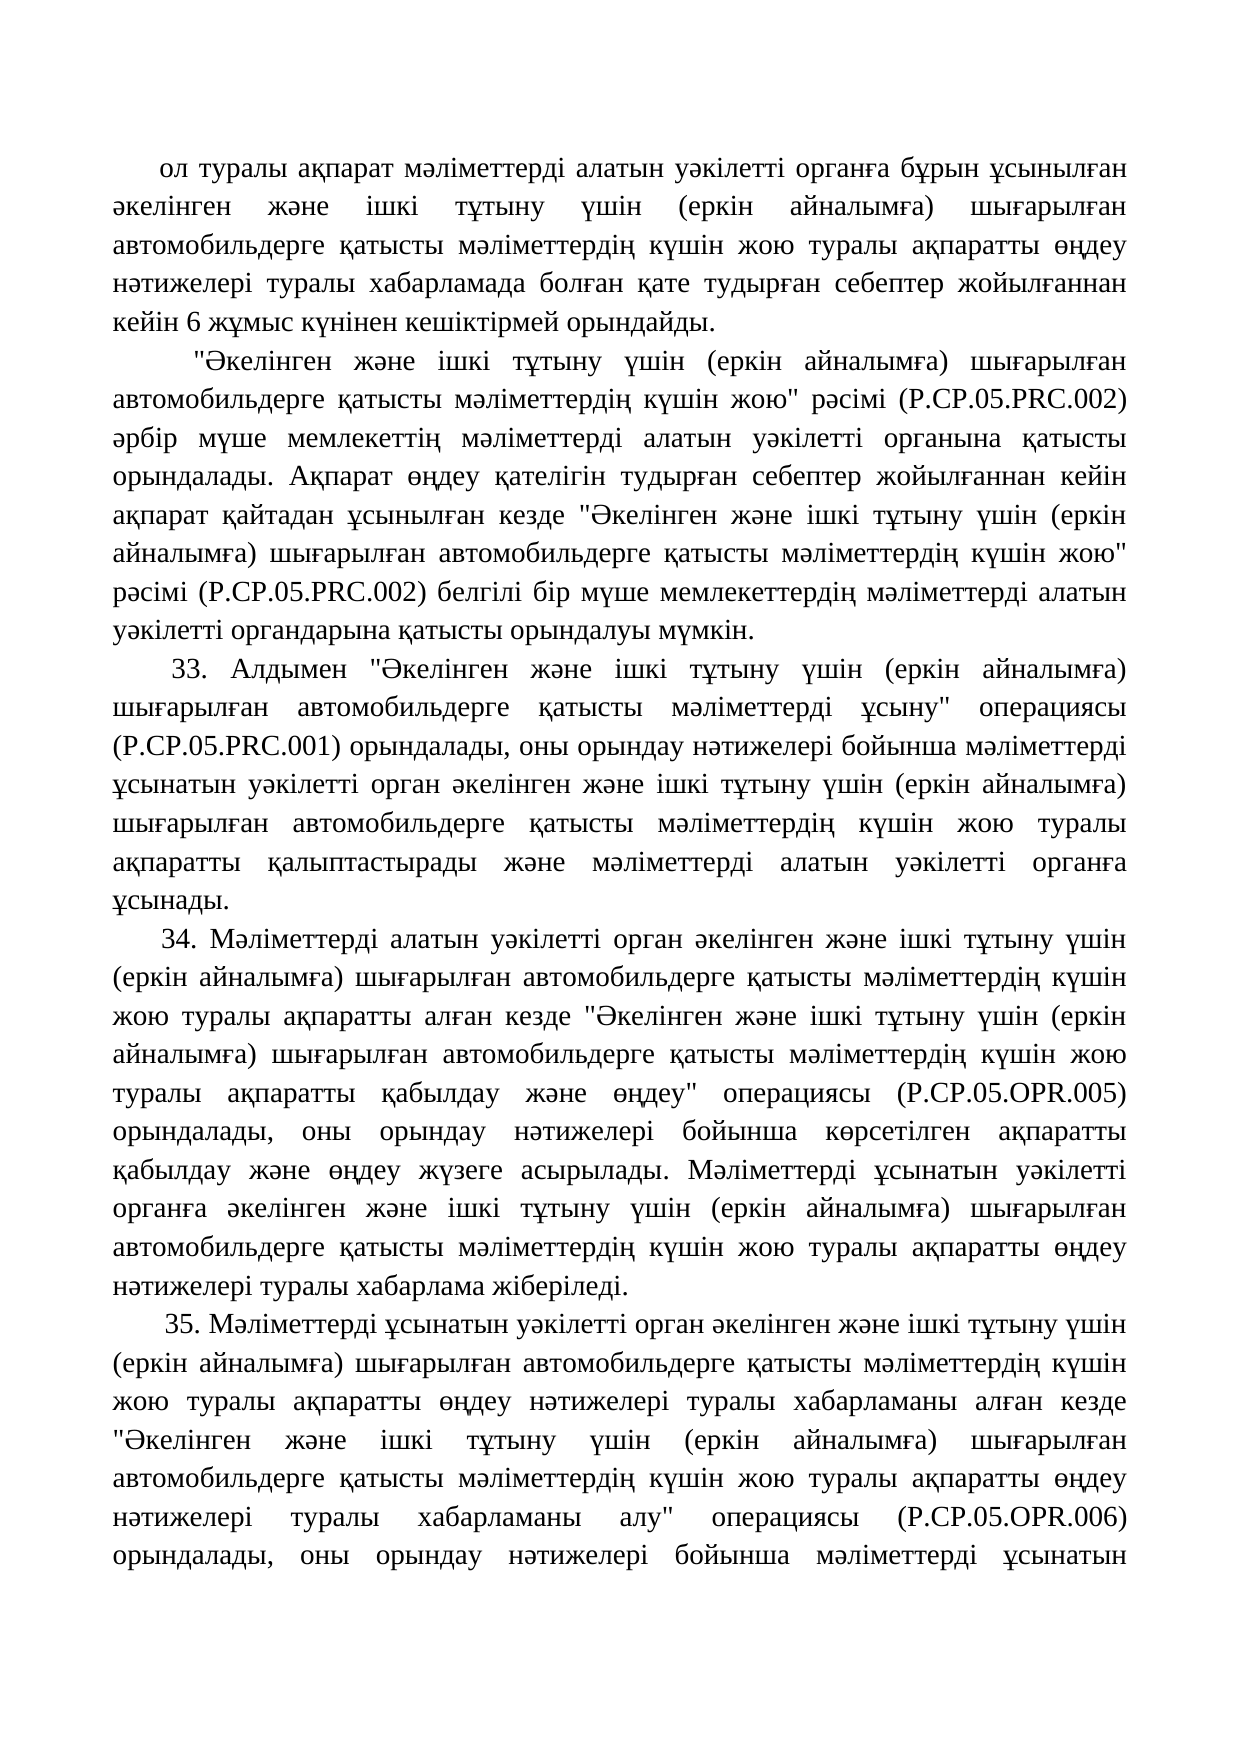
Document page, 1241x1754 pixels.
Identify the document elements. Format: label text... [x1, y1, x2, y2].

text 34. Мәліметтерді алатын уәкілетті орган әкелінген және ішкі тұтыну үшін (еркін айналымға) шығарылған автомобильдерге қатысты мәліметтердің күшін жою туралы ақпаратты алған кезде "Әкелінген және ішкі тұтыну үшін (еркін айналымға) шығарылған автомобильдерге қатысты мәліметтердің күшін жою туралы ақпаратты қабылдау және өңдеу" операциясы (P.CP.05.ОPR.005) орындалады, оны орындау нәтижелері бойынша көрсетілген ақпаратты қабылдау және өңдеу жүзеге асырылады. Мәліметтерді ұсынатын уәкілетті органға әкелінген және ішкі тұтыну үшін (еркін айналымға) шығарылған автомобильдерге қатысты мәліметтердің күшін жою туралы ақпаратты өңдеу нәтижелері туралы хабарлама жіберіледі. [112, 921, 1128, 1301]
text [112, 1306, 1128, 1571]
text ол туралы ақпарат мәліметтерді алатын уәкілетті органға бұрын ұсынылған әкелінген және ішкі тұтыну үшін (еркін айналымға) шығарылған автомобильдерге қатысты мәліметтердің күшін жою туралы ақпаратты өңдеу нәтижелері туралы хабарламада болған қате тудырған себептер жойылғаннан кейін 6 жұмыс күнінен кешіктірмей орындайды. [112, 150, 1128, 338]
text "Әкелінген және ішкі тұтыну үшін (еркін айналымға) шығарылған автомобильдерге қатысты мәліметтердің күшін жою" рәсімі (P.CP.05.PRC.002) әрбір мүше мемлекеттің мәліметтерді алатын уәкілетті органына қатысты орындалады. Ақпарат өңдеу қателігін тудырған себептер жойылғаннан кейін ақпарат қайтадан ұсынылған кезде "Әкелінген және ішкі тұтыну үшін (еркін айналымға) шығарылған автомобильдерге қатысты мәліметтердің күшін жою" рәсімі (P.CP.05.PRC.002) белгілі бір мүше мемлекеттердің мәліметтерді алатын уәкілетті органдарына қатысты орындалуы мүмкін. [112, 343, 1128, 646]
text 33. Алдымен "Әкелінген және ішкі тұтыну үшін (еркін айналымға) шығарылған автомобильдерге қатысты мәліметтерді ұсыну" операциясы (P.CP.05.PRC.001) орындалады, оны орындау нәтижелері бойынша мәліметтерді ұсынатын уәкілетті орган әкелінген және ішкі тұтыну үшін (еркін айналымға) шығарылған автомобильдерге қатысты мәліметтердің күшін жою туралы ақпаратты қалыптастырады және мәліметтерді алатын уәкілетті органға ұсынады. [112, 651, 1128, 916]
